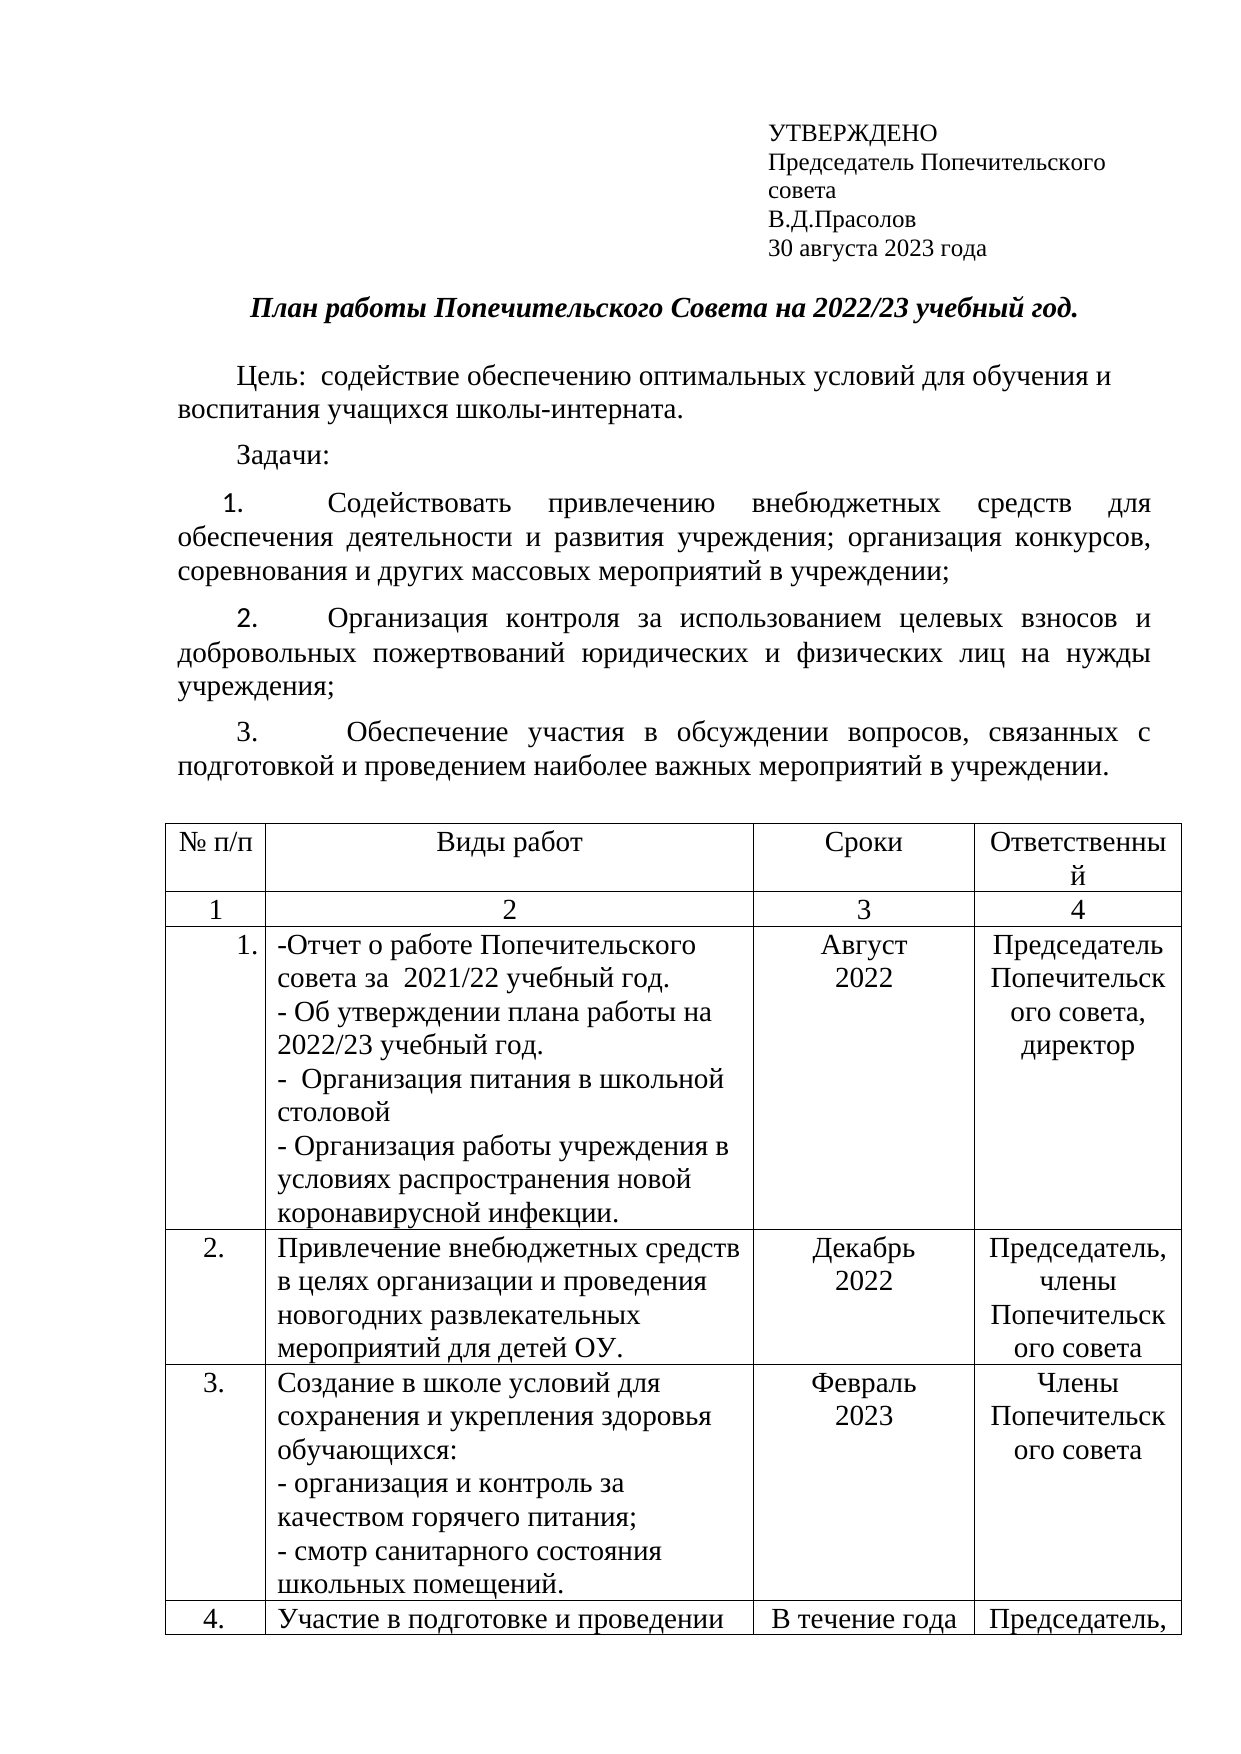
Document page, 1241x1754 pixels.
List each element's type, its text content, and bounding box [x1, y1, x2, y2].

table_header Ответственный [975, 824, 1181, 891]
table_cell Создание в школе условий для сохранения и укрепления здоровья обучающихся: - организация и контроль за качеством горячего питания; - смотр санитарного состояния школьных помещений. [266, 1365, 753, 1600]
list Организация контроля за использованием целевых взносов и добровольных пожертвований юридических и физических лиц на нужды учреждения; [177, 599, 1152, 702]
table_cell [166, 927, 265, 1229]
text Задачи: [177, 437, 1152, 471]
table_cell В течение года [754, 1601, 974, 1634]
table_cell Февраль 2023 [754, 1365, 974, 1600]
text План работы Попечительского Совета на 2022/23 учебный год. [177, 291, 1152, 324]
text УТВЕРЖДЕНО [768, 118, 1152, 147]
table_header Виды работ [266, 824, 753, 891]
table_cell [166, 1601, 265, 1634]
text Цель: содействие обеспечению оптимальных условий для обучения и воспитания учащихся школы-интерната. [177, 358, 1152, 425]
table_cell 2 [266, 892, 753, 926]
table_cell Декабрь 2022 [754, 1230, 974, 1364]
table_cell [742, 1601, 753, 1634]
text Председатель Попечительского совета [768, 147, 1152, 204]
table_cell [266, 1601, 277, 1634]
table_cell Председатель, члены Попечительского совета [975, 1230, 1181, 1364]
table_header Сроки [754, 824, 974, 891]
table_cell Привлечение внебюджетных средств в целях организации и проведения новогодних развлекательных мероприятий для детей ОУ. [266, 1230, 753, 1364]
table_cell 3 [754, 892, 974, 926]
table_cell 1 [166, 892, 265, 926]
table_cell [166, 1365, 265, 1600]
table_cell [975, 1601, 1181, 1634]
table_cell Члены Попечительского совета [975, 1365, 1181, 1600]
table_cell -Отчет о работе Попечительского совета за 2021/22 учебный год. - Об утверждении плана работы на 2022/23 учебный год. - Организация питания в школьной столовой - Организация работы учреждения в условиях распространения новой коронавирусной инфекции. [266, 927, 753, 1229]
text В.Д.Прасолов [768, 204, 1152, 233]
table_cell Август 2022 [754, 927, 974, 1229]
table_cell Председатель Попечительского совета, директор [975, 927, 1181, 1229]
list Содействовать привлечению внебюджетных средств для обеспечения деятельности и развития учреждения; организация конкурсов, соревнования и других массовых мероприятий в учреждении; [177, 484, 1152, 586]
text 30 августа 2023 года [768, 233, 1152, 262]
table_cell [166, 1230, 265, 1364]
table_cell 4 [975, 892, 1181, 926]
table_header № п/п [166, 824, 265, 891]
list Обеспечение участия в обсуждении вопросов, связанных с подготовкой и проведением наиболее важных мероприятий в учреждении. [177, 714, 1152, 782]
